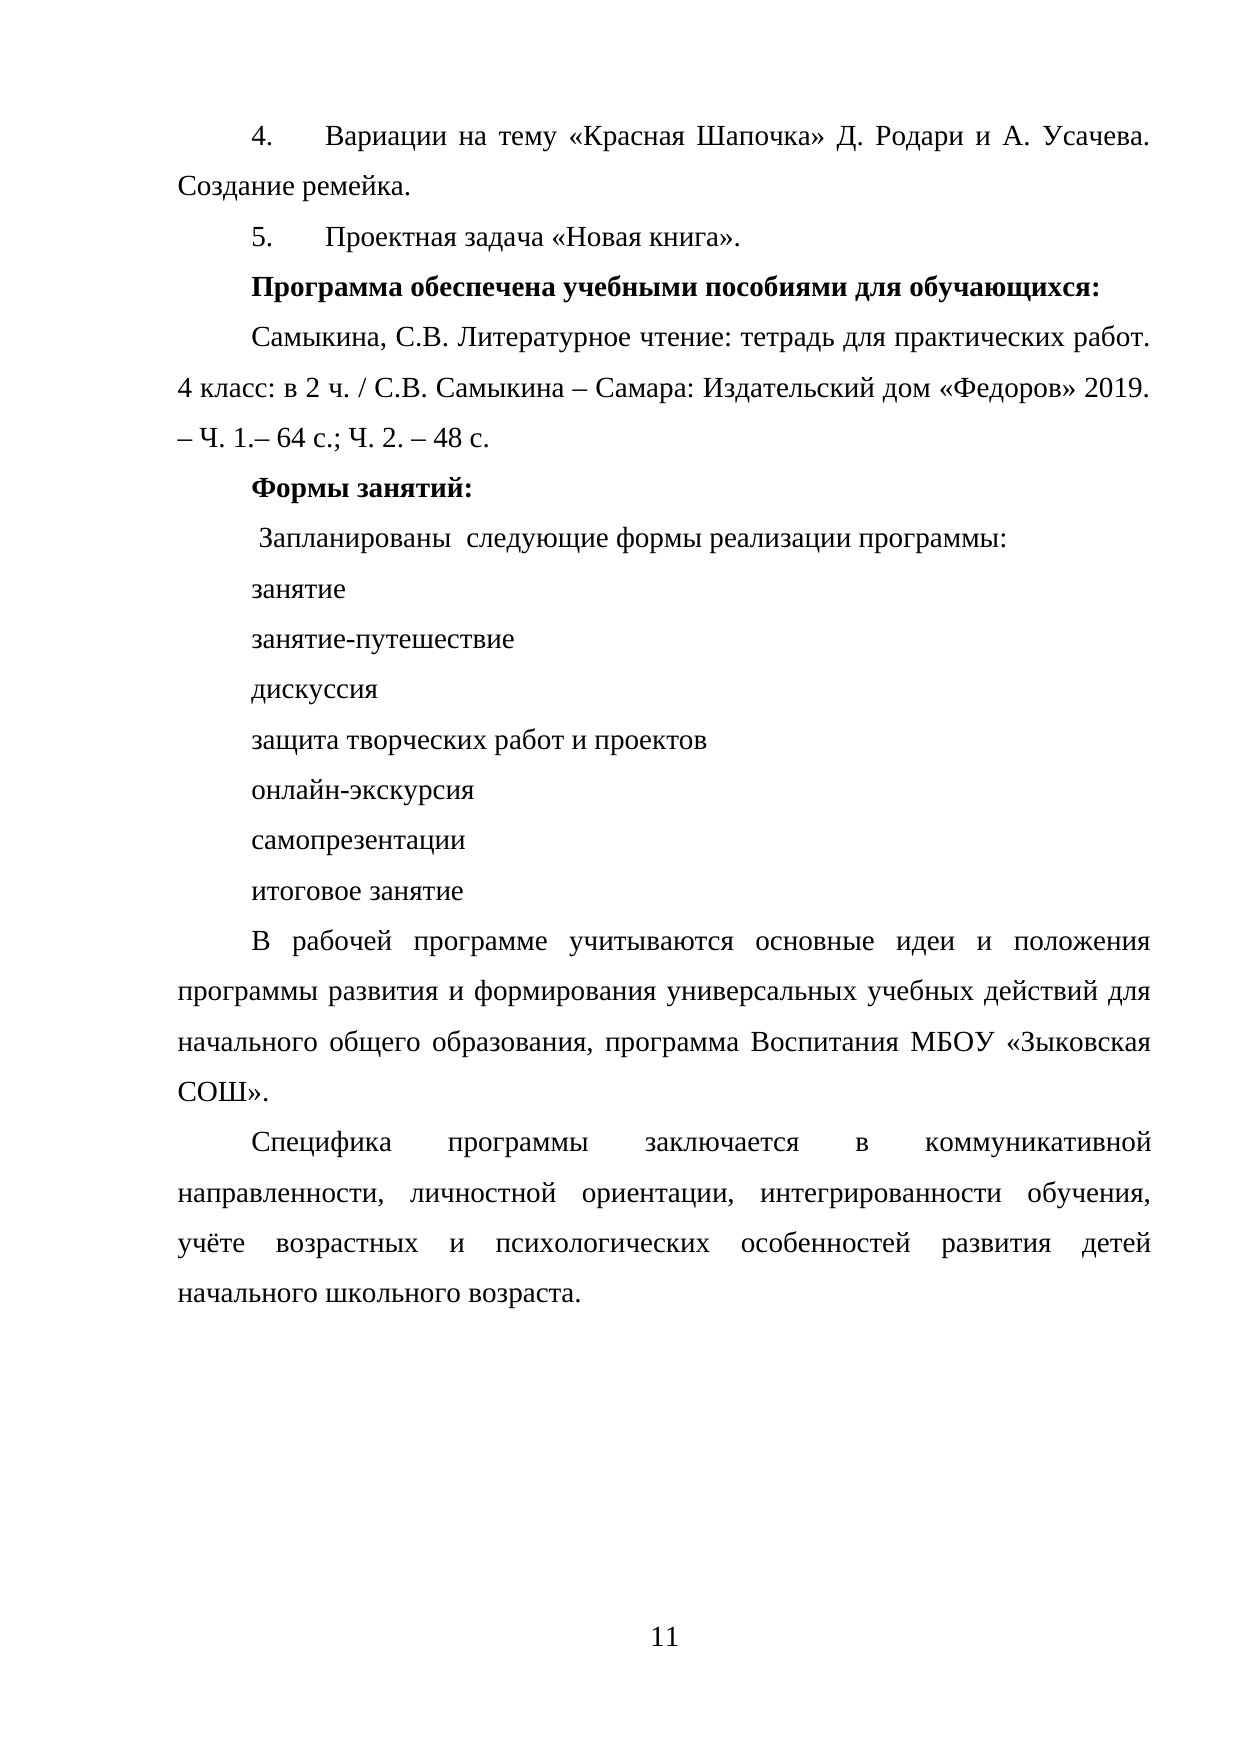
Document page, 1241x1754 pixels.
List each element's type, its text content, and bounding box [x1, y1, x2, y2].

text занятие [177, 571, 1152, 604]
text В рабочей программе учитываются основные идеи и положения программы развития и формирования универсальных учебных действий для начального общего образования, программа Воспитания МБОУ «Зыковская СОШ». [177, 923, 1152, 1108]
text занятие-путешествие [177, 621, 1152, 655]
text дискуссия [177, 672, 1152, 705]
text защита творческих работ и проектов [177, 722, 1152, 755]
text Формы занятий: [177, 470, 1152, 504]
list Вариации на тему «Красная Шапочка» Д. Родари и А. Усачева. Создание ремейка. [177, 118, 1152, 202]
list Проектная задача «Новая книга». [177, 219, 1152, 252]
text онлайн-экскурсия [177, 772, 1152, 806]
text итоговое занятие [177, 873, 1152, 906]
text Специфика программы заключается в коммуникативной направленности, личностной ориентации, интегрированности обучения, учёте возрастных и психологических особенностей развития детей начального школьного возраста. [177, 1124, 1152, 1309]
text Самыкина, С.В. Литературное чтение: тетрадь для практических работ. 4 класс: в 2 ч. / С.В. Самыкина – Самара: Издательский дом «Федоров» 2019. – Ч. 1.– 64 с.; Ч. 2. – 48 с. [177, 319, 1152, 453]
text самопрезентации [177, 822, 1152, 856]
text Запланированы следующие формы реализации программы: [177, 521, 1152, 554]
text Программа обеспечена учебными пособиями для обучающихся: [177, 269, 1152, 303]
